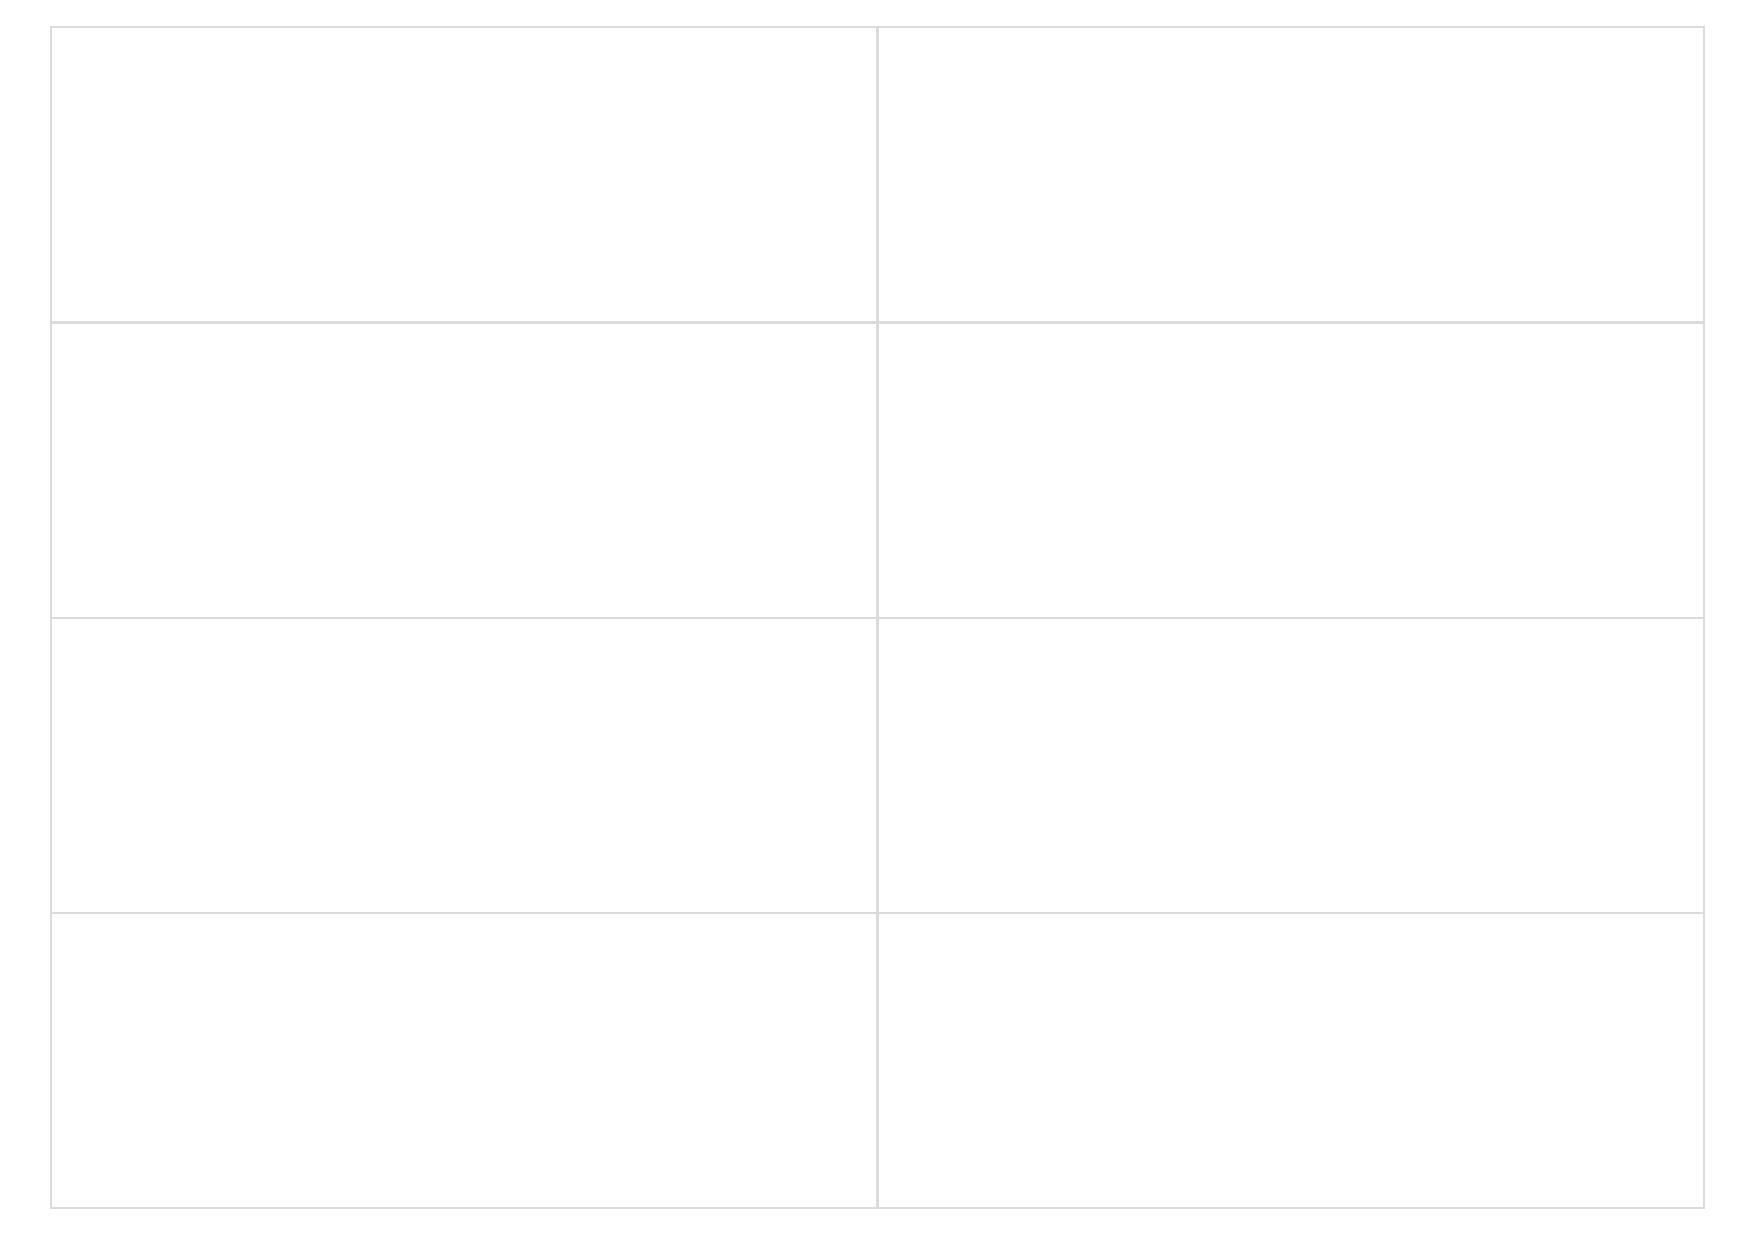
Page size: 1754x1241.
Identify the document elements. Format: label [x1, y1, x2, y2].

table_cell [52, 324, 876, 617]
table_cell [879, 619, 1703, 912]
table_cell [52, 619, 876, 912]
table_header [52, 28, 876, 321]
table_cell [879, 324, 1703, 617]
table_header [879, 28, 1703, 321]
table_cell [879, 914, 1703, 1207]
table_cell [52, 914, 876, 1207]
